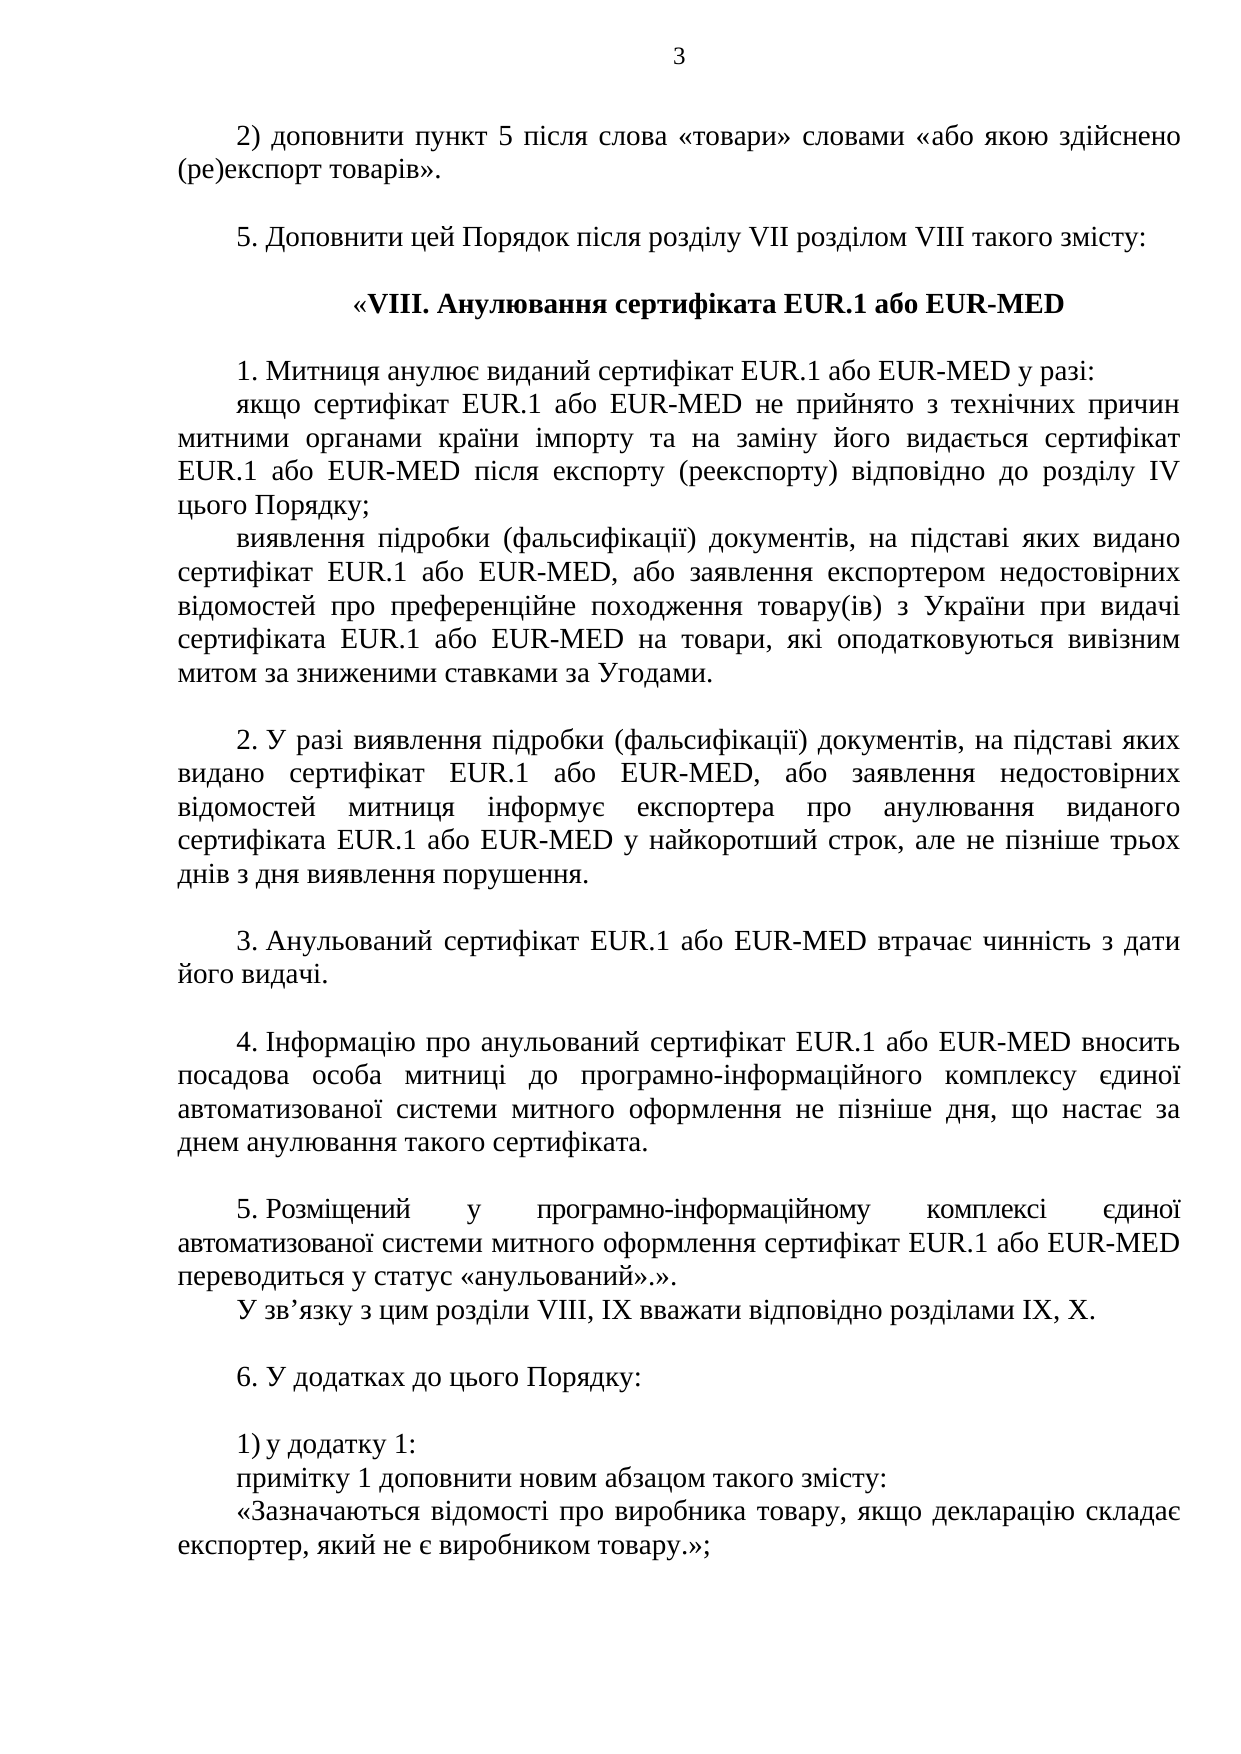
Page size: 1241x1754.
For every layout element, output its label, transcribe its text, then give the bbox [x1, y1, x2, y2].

text 6. У додатках до цього Порядку: [177, 1359, 1181, 1393]
list у додатку 1: [177, 1426, 1181, 1460]
text виявлення підробки (фальсифікації) документів, на підставі яких видано сертифікат EUR.1 або EUR-MED, або заявлення експортером недостовірних відомостей про преференційне походження товару(ів) з України при видачі сертифіката EUR.1 або EUR-MED на товари, які оподатковуються вивізним митом за зниженими ставками за Угодами. [177, 521, 1181, 688]
text «Зазначаються відомості про виробника товару, якщо декларацію складає експортер, який не є виробником товару.»; [177, 1493, 1181, 1560]
text 2) доповнити пункт 5 після слова «товари» словами «або якою здійснено (ре)експорт товарів». [177, 118, 1181, 185]
text У зв’язку з цим розділи VIII, IX вважати відповідно розділами IX, X. [177, 1292, 1181, 1326]
text «VIII. Анулювання сертифіката EUR.1 або EUR-MED [177, 286, 1181, 319]
text 4. Інформацію про анульований сертифікат EUR.1 або EUR-MED вносить посадова особа митниці до програмно-інформаційного комплексу єдиної автоматизованої системи митного оформлення не пізніше дня, що настає за днем анулювання такого сертифіката. [177, 1024, 1181, 1158]
text 3. Анульований сертифікат EUR.1 або EUR-MED втрачає чинність з дати його видачі. [177, 923, 1181, 990]
text примітку 1 доповнити новим абзацом такого змісту: [177, 1460, 1181, 1493]
text 1. Митниця анулює виданий сертифікат EUR.1 або EUR-MED у разі: [177, 353, 1181, 386]
text 2. У разі виявлення підробки (фальсифікації) документів, на підставі яких видано сертифікат EUR.1 або EUR-MED, або заявлення недостовірних відомостей митниця інформує експортера про анулювання виданого сертифіката EUR.1 або EUR-MED у найкоротший строк, але не пізніше трьох днів з дня виявлення порушення. [177, 722, 1181, 889]
list 5. Доповнити цей Порядок після розділу VII розділом VIII такого змісту: [177, 219, 1181, 252]
text якщо сертифікат EUR.1 або EUR-MED не прийнято з технічних причин митними органами країни імпорту та на заміну його видається сертифікат EUR.1 або EUR-MED після експорту (реекспорту) відповідно до розділу IV цього Порядку; [177, 386, 1181, 521]
text 5. Розміщений у програмно-інформаційному комплексі єдиної автоматизованої системи митного оформлення сертифікат EUR.1 або EUR-MED переводиться у статус «анульований».». [177, 1191, 1181, 1292]
